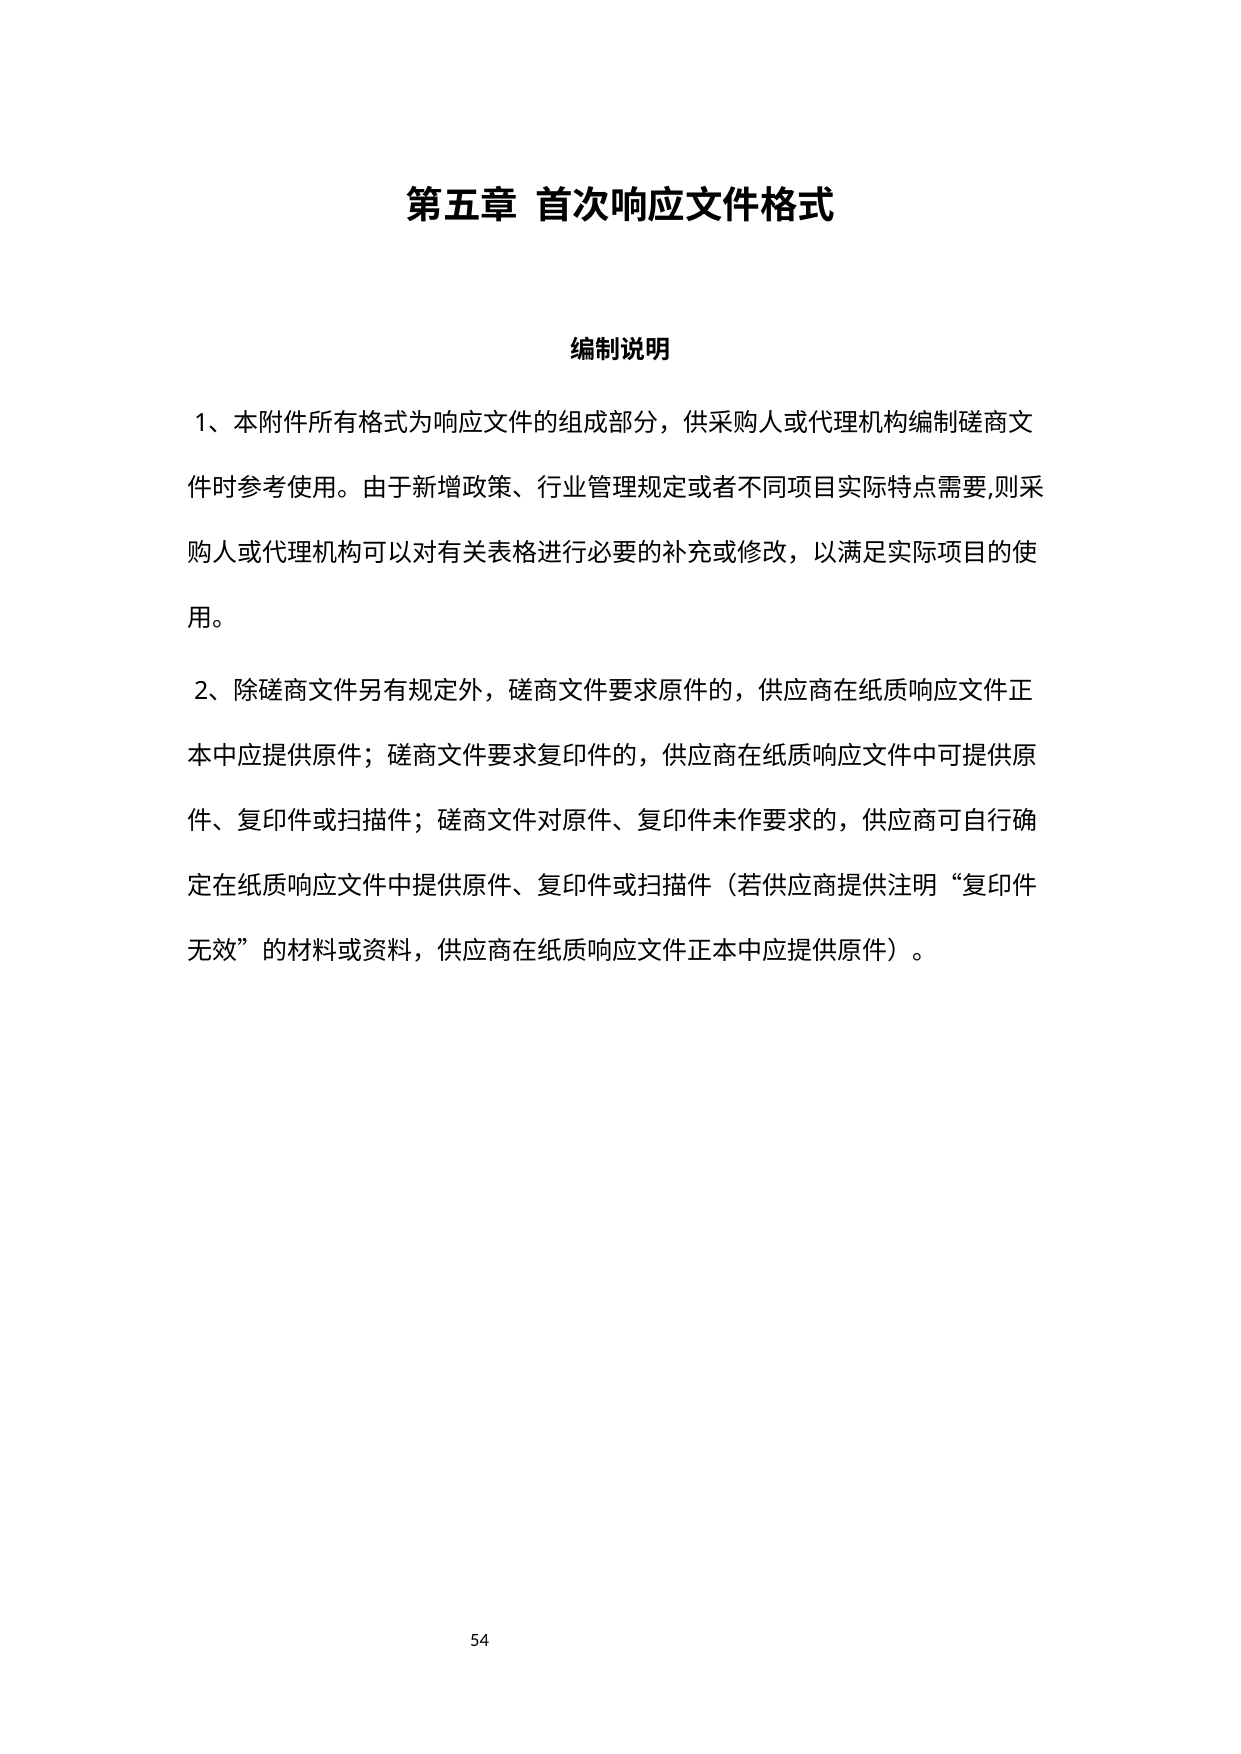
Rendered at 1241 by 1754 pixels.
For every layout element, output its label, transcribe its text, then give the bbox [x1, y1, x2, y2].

text 编制说明 [187, 315, 1053, 380]
text 第五章 首次响应文件格式 [187, 170, 1053, 235]
text 1、本附件所有格式为响应文件的组成部分，供采购人或代理机构编制磋商文件时参考使用。由于新增政策、行业管理规定或者不同项目实际特点需要,则采购人或代理机构可以对有关表格进行必要的补充或修改，以满足实际项目的使用。 [187, 388, 1053, 648]
text 2、除磋商文件另有规定外，磋商文件要求原件的，供应商在纸质响应文件正本中应提供原件；磋商文件要求复印件的，供应商在纸质响应文件中可提供原件、复印件或扫描件；磋商文件对原件、复印件未作要求的，供应商可自行确定在纸质响应文件中提供原件、复印件或扫描件（若供应商提供注明“复印件无效”的材料或资料，供应商在纸质响应文件正本中应提供原件）。 [187, 656, 1053, 981]
